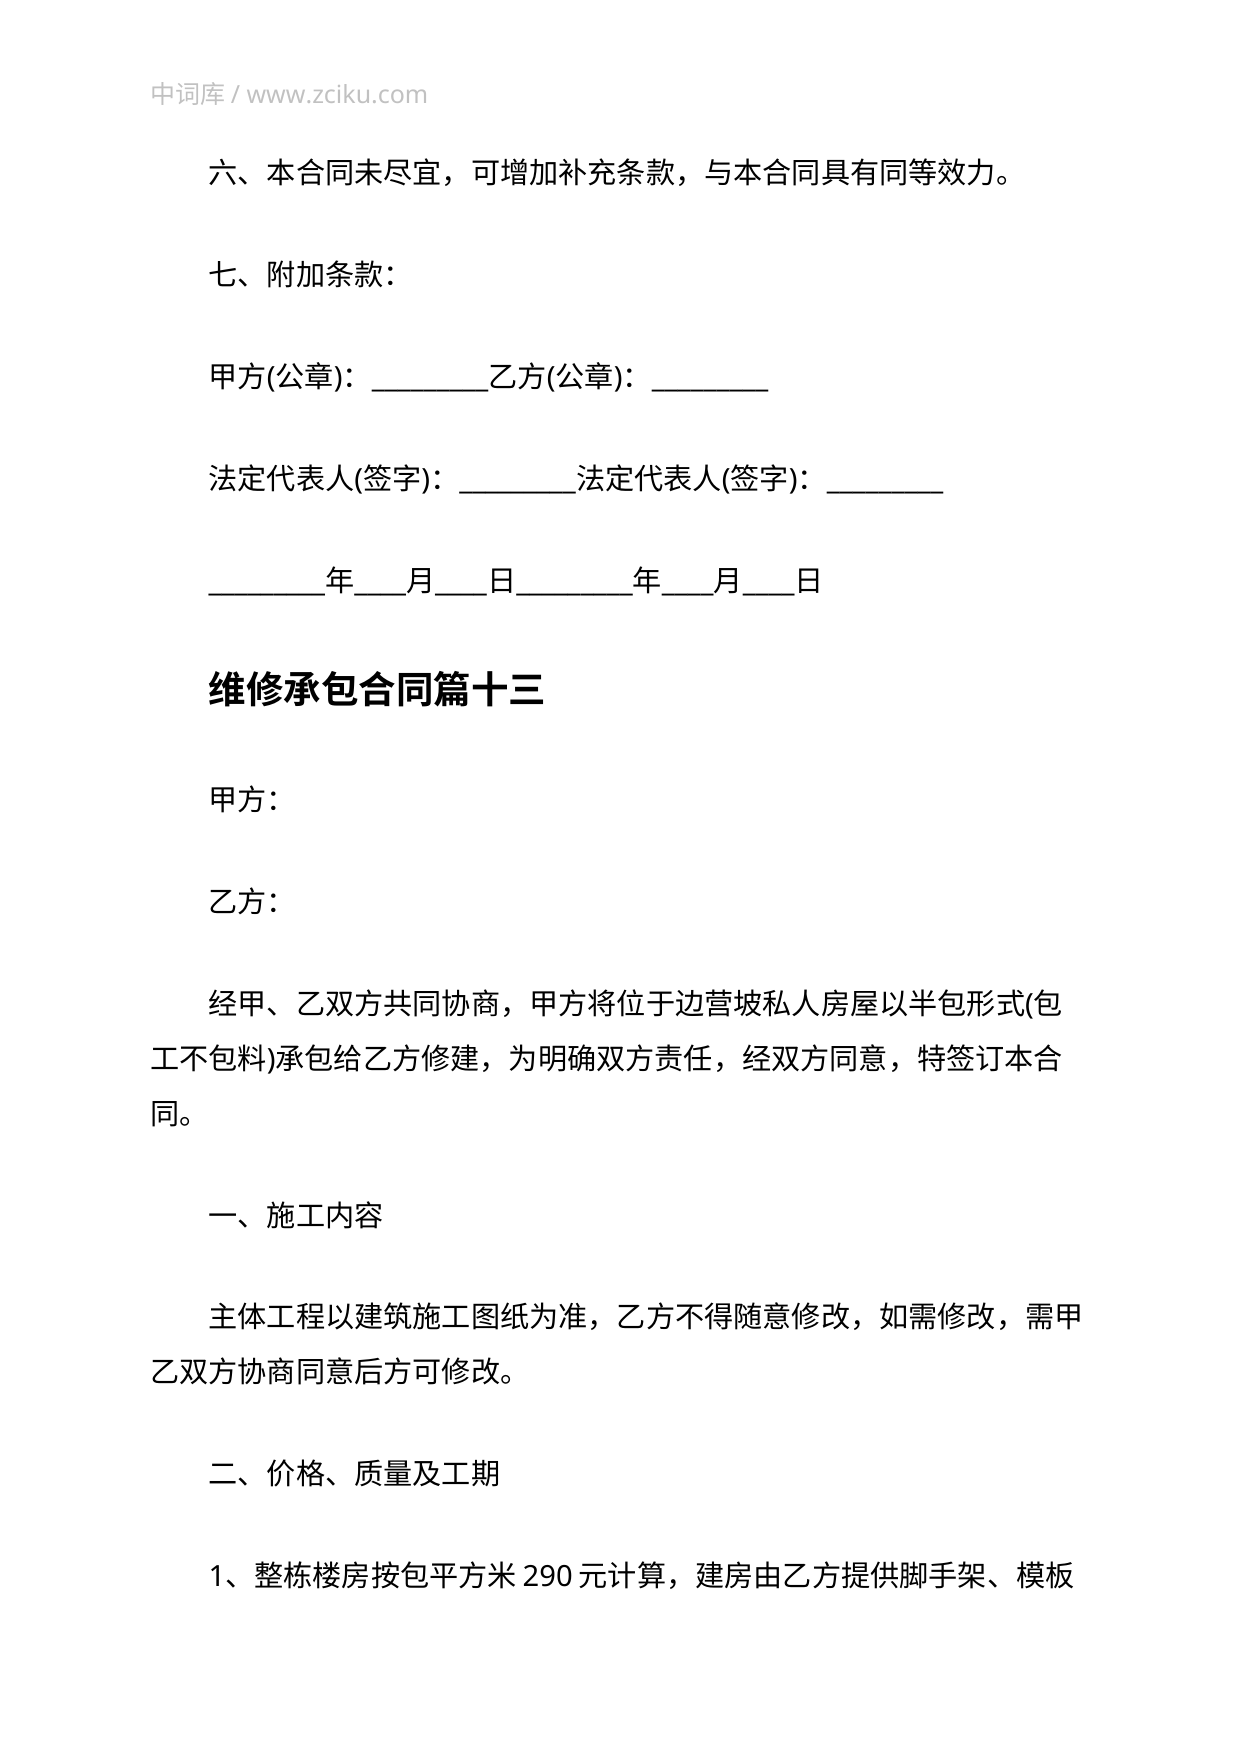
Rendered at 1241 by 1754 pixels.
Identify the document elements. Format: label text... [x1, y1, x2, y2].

text 一、施工内容 [150, 1192, 1090, 1234]
text 经甲、乙双方共同协商，甲方将位于边营坡私人房屋以半包形式(包工不包料)承包给乙方修建，为明确双方责任，经双方同意，特签订本合同。 [150, 980, 1090, 1133]
text 乙方： [150, 879, 1090, 921]
text 六、本合同未尽宜，可增加补充条款，与本合同具有同等效力。 [150, 150, 1090, 192]
text 法定代表人(签字)：_________法定代表人(签字)：_________ [150, 456, 1090, 498]
text 主体工程以建筑施工图纸为准，乙方不得随意修改，如需修改，需甲乙双方协商同意后方可修改。 [150, 1294, 1090, 1391]
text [150, 1552, 1090, 1595]
text 维修承包合同篇十三 [150, 659, 1090, 714]
text 七、附加条款： [150, 252, 1090, 294]
text 甲方： [150, 777, 1090, 819]
text 二、价格、质量及工期 [150, 1451, 1090, 1493]
text 甲方(公章)：_________乙方(公章)：_________ [150, 353, 1090, 396]
text _________年____月____日_________年____月____日 [150, 557, 1090, 600]
